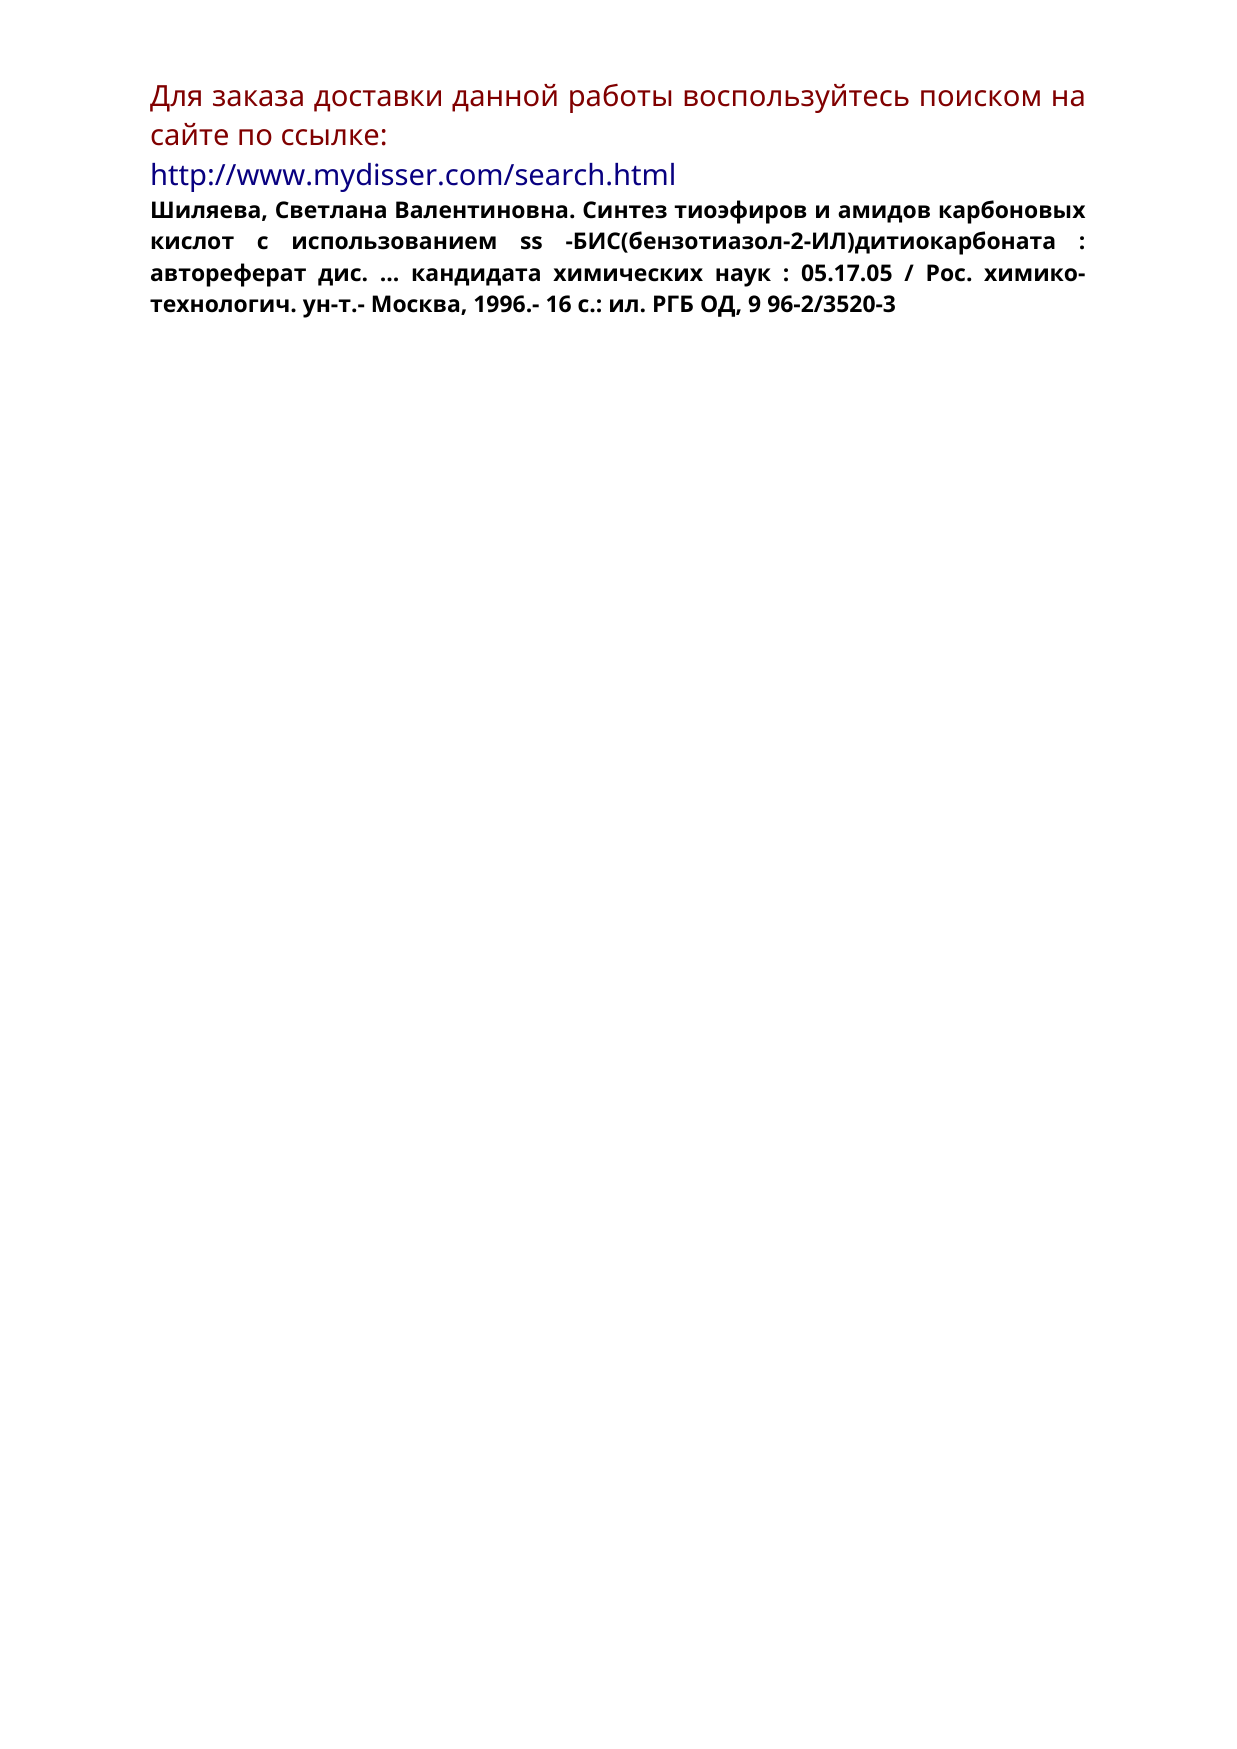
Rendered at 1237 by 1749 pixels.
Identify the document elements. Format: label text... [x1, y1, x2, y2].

text Шиляева, Светлана Валентиновна. Синтез тиоэфиров и амидов карбоновых кислот с использованием ss -БИС(бензотиазол-2-ИЛ)дитиокарбоната : автореферат дис. ... кандидата химических наук : 05.17.05 / Рос. химико-технологич. ун-т.- Москва, 1996.- 16 с.: ил. РГБ ОД, 9 96-2/3520-3 [150, 194, 1086, 319]
